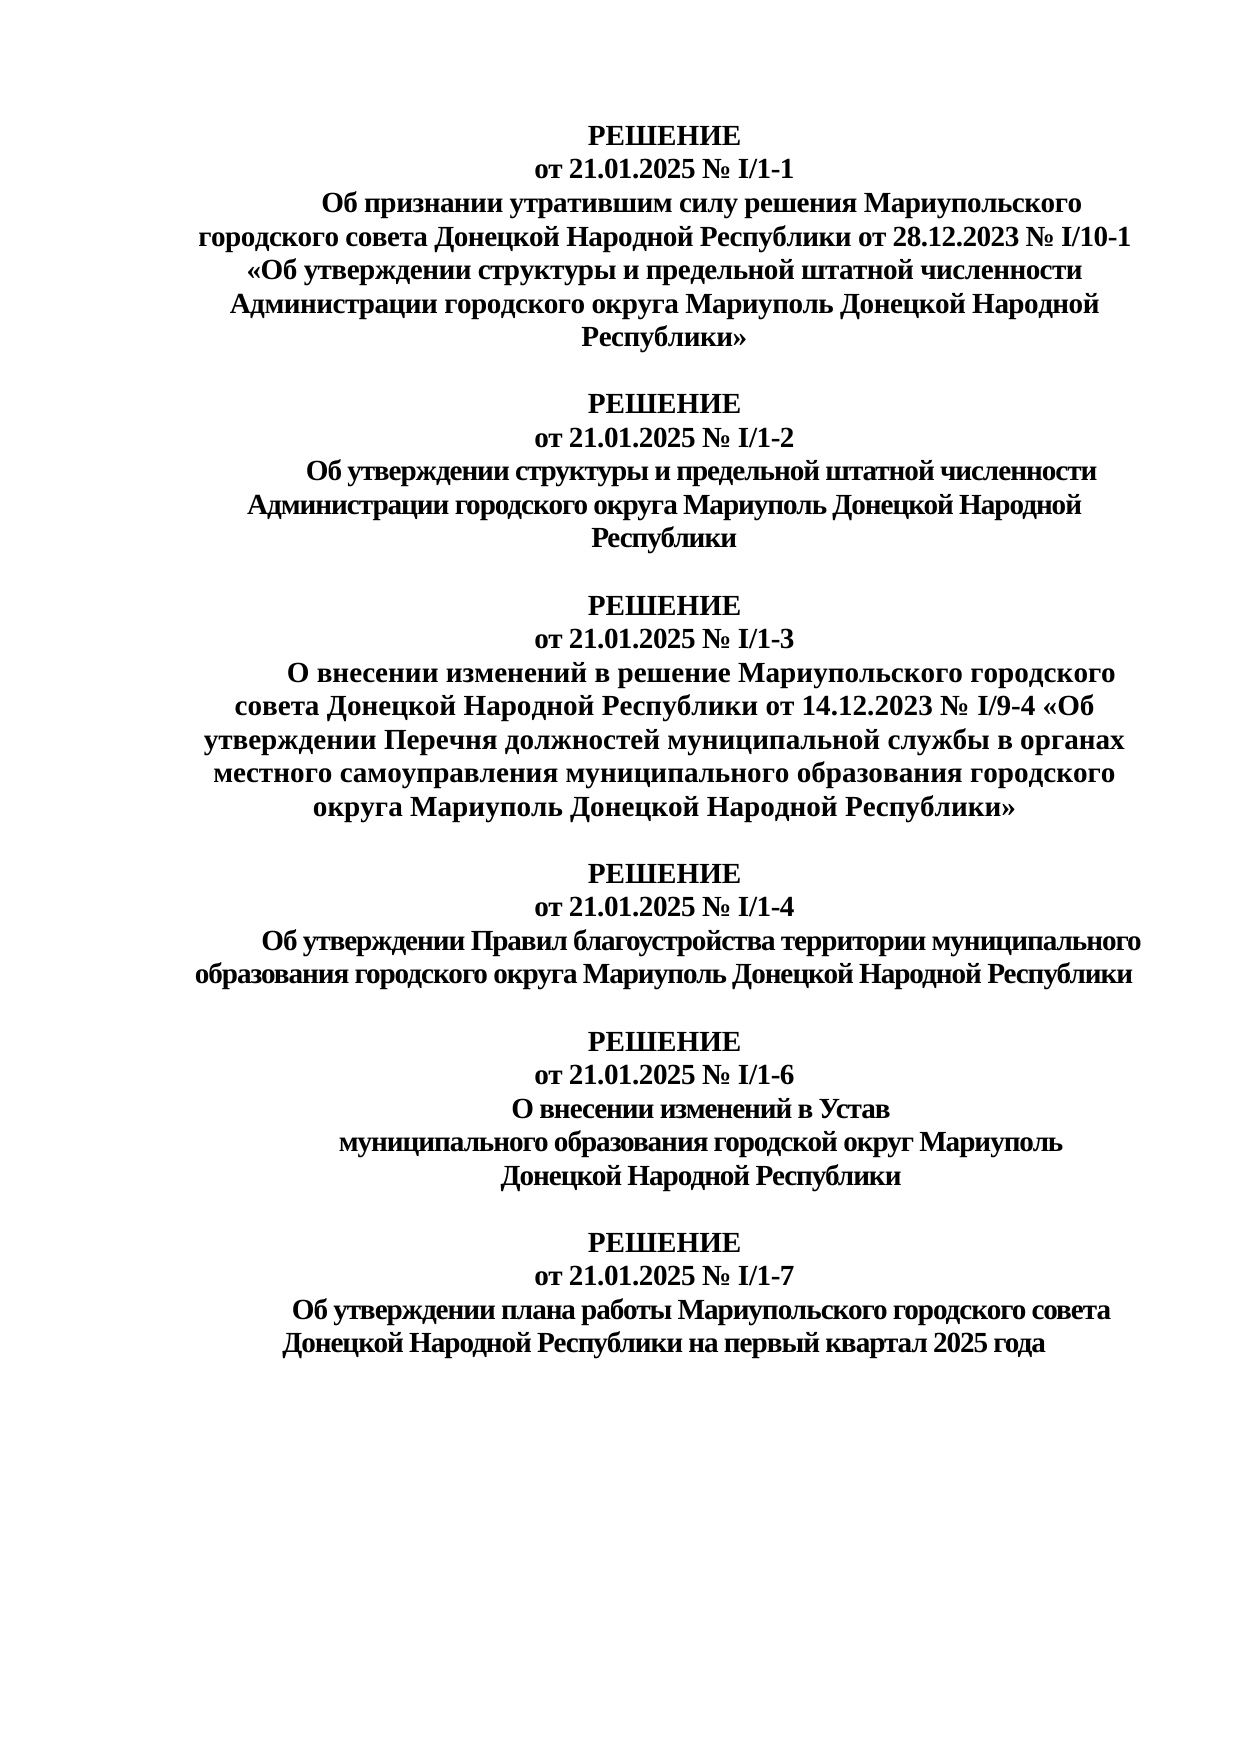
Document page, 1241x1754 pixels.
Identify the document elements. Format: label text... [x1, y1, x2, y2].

text муниципального образования городской округ Мариуполь [177, 1124, 1152, 1158]
title РЕШЕНИЕ [177, 1225, 1152, 1258]
title РЕШЕНИЕ [177, 856, 1152, 889]
text от 21.01.2025 № I/1-4 [177, 889, 1152, 923]
text Об утверждении Правил благоустройства территории муниципального образования городского округа Мариуполь Донецкой Народной Республики [177, 923, 1152, 990]
text Об утверждении структуры и предельной штатной численности Администрации городского округа Мариуполь Донецкой Народной Республики [177, 453, 1152, 554]
title РЕШЕНИЕ [177, 1024, 1152, 1057]
text от 21.01.2025 № I/1-6 [177, 1057, 1152, 1091]
title РЕШЕНИЕ [177, 588, 1152, 621]
text от 21.01.2025 № I/1-1 [177, 152, 1152, 185]
text Об признании утратившим силу решения Мариупольского городского совета Донецкой Народной Республики от 28.12.2023 № I/10-1 «Об утверждении структуры и предельной штатной численности Администрации городского округа Мариуполь Донецкой Народной Республики» [177, 185, 1152, 353]
title РЕШЕНИЕ [177, 118, 1152, 152]
text от 21.01.2025 № I/1-2 [177, 420, 1152, 453]
text от 21.01.2025 № I/1-7 [177, 1258, 1152, 1292]
text Об утверждении плана работы Мариупольского городского совета Донецкой Народной Республики на первый квартал 2025 года [177, 1292, 1152, 1359]
text от 21.01.2025 № I/1-3 [177, 621, 1152, 655]
title РЕШЕНИЕ [177, 386, 1152, 420]
text О внесении изменений в Устав [177, 1091, 1152, 1124]
text Донецкой Народной Республики [177, 1158, 1152, 1191]
text О внесении изменений в решение Мариупольского городского совета Донецкой Народной Республики от 14.12.2023 № I/9-4 «Об утверждении Перечня должностей муниципальной службы в органах местного самоуправления муниципального образования городского округа Мариуполь Донецкой Народной Республики» [177, 655, 1152, 822]
